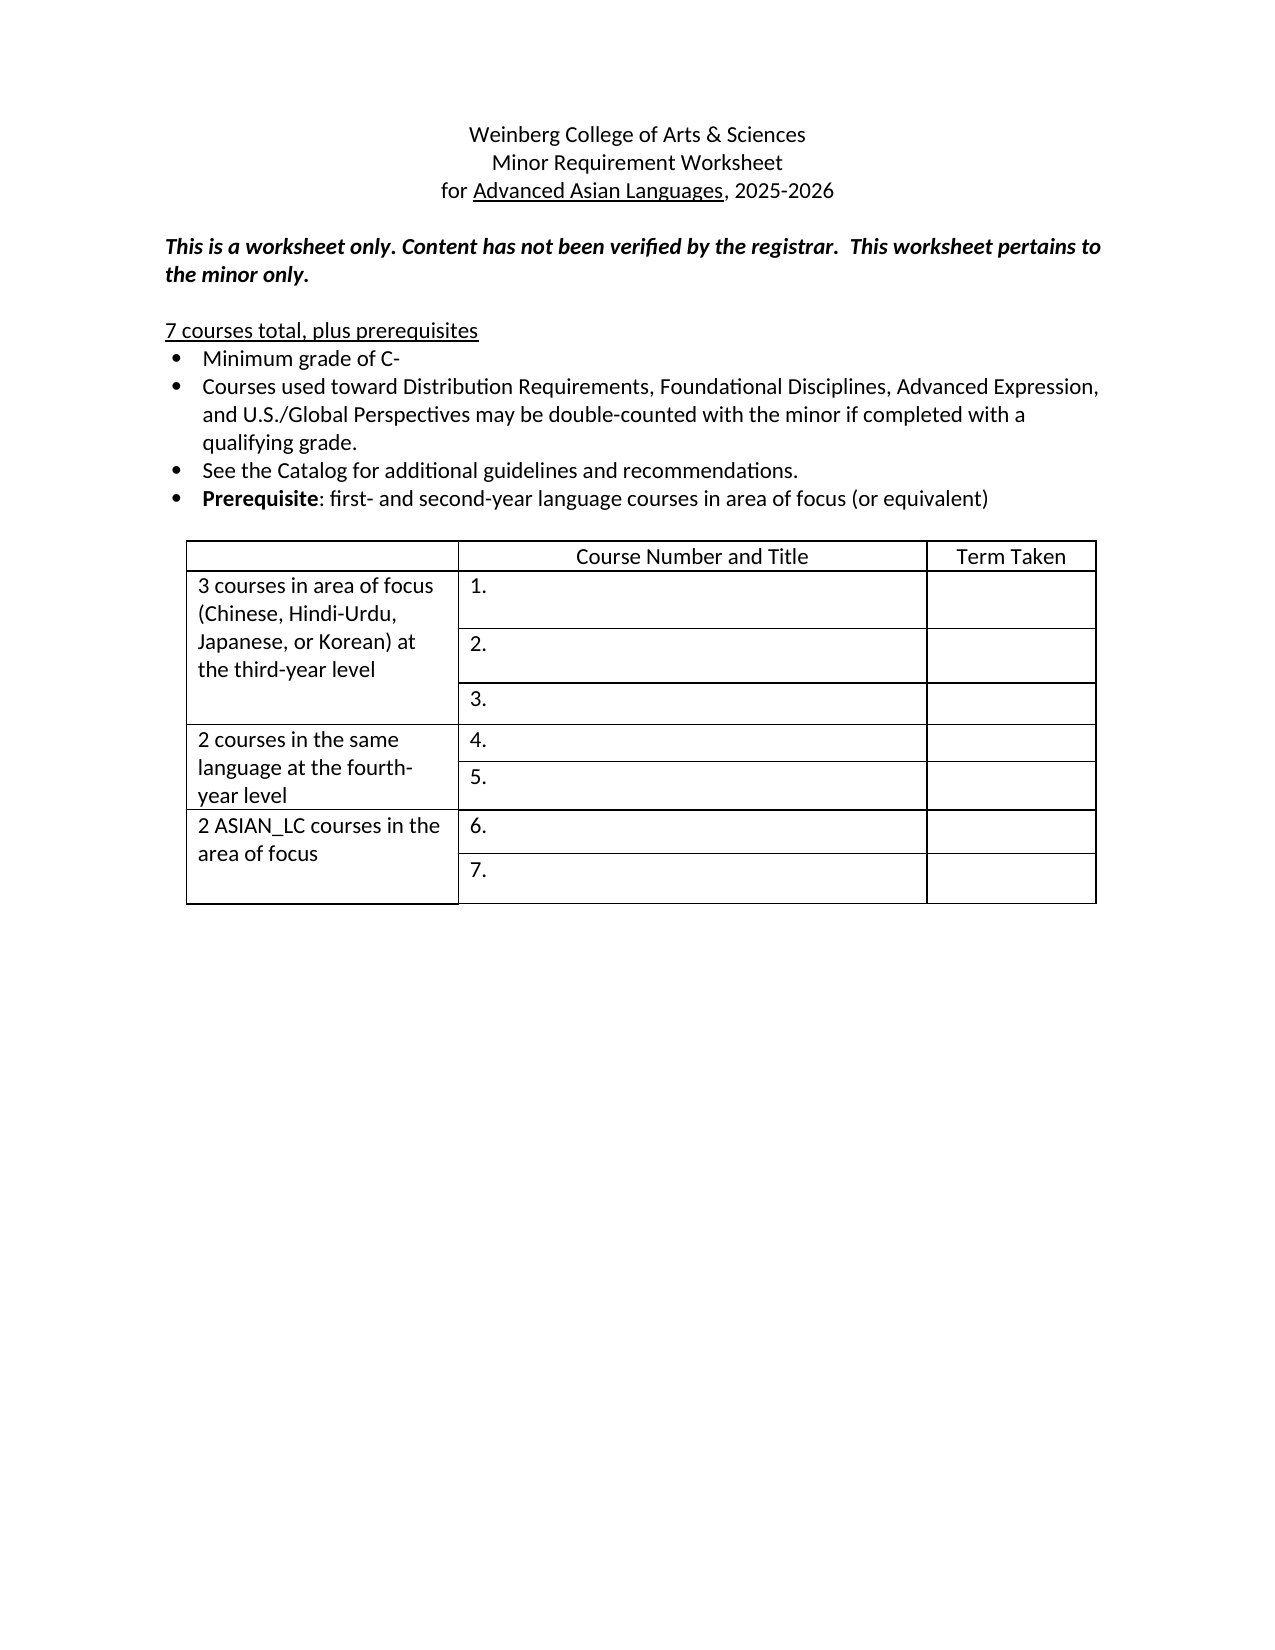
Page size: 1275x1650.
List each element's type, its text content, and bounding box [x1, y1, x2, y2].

table_cell 2. [459, 629, 926, 682]
table_header [187, 542, 458, 570]
table_header Term Taken [928, 542, 1095, 570]
list Minimum grade of C- [172, 344, 1110, 372]
table_cell [928, 725, 1095, 761]
table_header Course Number and Title [459, 542, 926, 570]
table_cell 2 courses in the same language at the fourth-year level [187, 725, 458, 809]
table_cell 6. [459, 811, 926, 853]
table_cell 5. [459, 762, 926, 809]
table_cell [928, 762, 1095, 809]
table_cell [928, 684, 1095, 724]
table_cell [928, 572, 1095, 627]
list Prerequisite: first- and second-year language courses in area of focus (or equivalent) [172, 484, 1110, 512]
table_cell 7. [459, 854, 926, 903]
subtitle Minor Requirement Worksheet [165, 148, 1110, 176]
text This is a worksheet only. Content has not been verified by the registrar. This worksheet pertains to the minor only. [165, 232, 1110, 288]
table_cell 3. [459, 684, 926, 724]
list Courses used toward Distribution Requirements, Foundational Disciplines, Advanced Expression, and U.S./Global Perspectives may be double-counted with the minor if completed with a qualifying grade. [172, 372, 1110, 456]
text 7 courses total, plus prerequisites [165, 316, 1110, 344]
table_cell 3 courses in area of focus (Chinese, Hindi-Urdu, Japanese, or Korean) at the third-year level [187, 572, 458, 724]
list See the Catalog for additional guidelines and recommendations. [172, 456, 1110, 484]
table_cell 1. [459, 572, 926, 627]
table_cell 2 ASIAN_LC courses in the area of focus [187, 810, 458, 903]
table_cell 4. [459, 725, 926, 761]
table_cell [928, 629, 1095, 682]
subtitle for Advanced Asian Languages, 2025-2026 [165, 176, 1110, 204]
table_cell [928, 811, 1095, 853]
text Weinberg College of Arts & Sciences [165, 120, 1110, 148]
table_cell [928, 854, 1095, 903]
